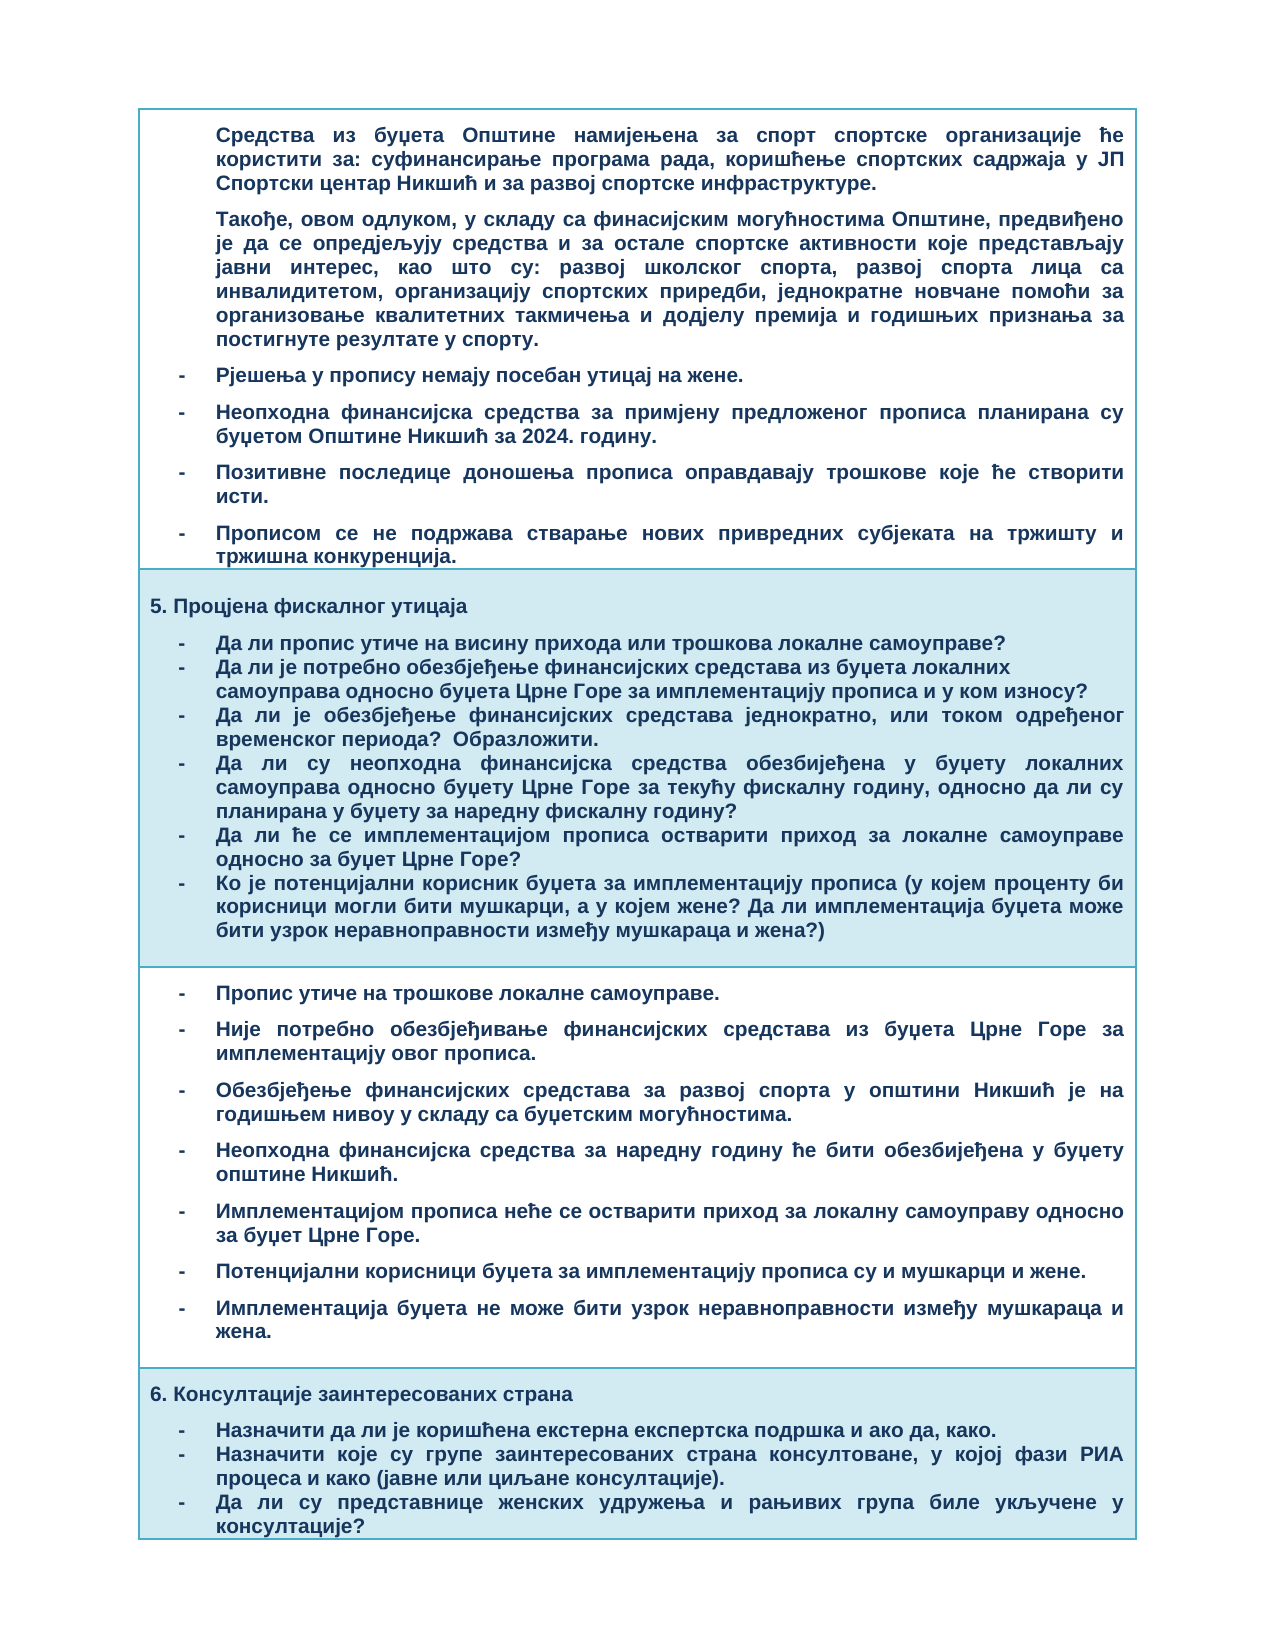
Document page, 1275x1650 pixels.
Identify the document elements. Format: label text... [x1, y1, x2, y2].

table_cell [140, 110, 1135, 568]
table_cell 5. Процјена фискалног утицаја Да ли пропис утиче на висину прихода или трошкова локалне самоуправе? Да ли је потребно обезбјеђење финансијских средстава из буџета локалних самоуправа односно буџета Црне Горе за имплементацију прописа и у ком износу? Да ли је обезбјеђење финансијских средстава једнократно, или током одређеног временског периода? Образложити. Да ли су неопходна финансијска средства обезбијеђена у буџету локалних самоуправа односно буџету Црне Горе за текућу фискалну годину, односно да ли су планирана у буџету за наредну фискалну годину? Да ли ће се имплементацијом прописа остварити приход за локалне самоуправе односно за буџет Црне Горе? Ко је потенцијални корисник буџета за имплементацију прописа (у којем проценту би корисници могли бити мушкарци, а у којем жене? Да ли имплементација буџета може бити узрок неравноправности између мушкараца и жена?) [140, 570, 1135, 966]
table_cell Пропис утиче на трошкове локалне самоуправе. Није потребно обезбјеђивање финансијских средстава из буџета Црне Горе за имплементацију овог прописа. Обезбјеђење финансијских средстава за развој спорта у општини Никшић је на годишњем нивоу у складу са буџетским могућностима. Неопходна финансијска средства за наредну годину ће бити обезбијеђена у буџету општине Никшић. Имплементацијом прописа неће се остварити приход за локалну самоуправу односно за буџет Црне Горе. Потенцијални корисници буџета за имплементацију прописа су и мушкарци и жене. Имплементација буџета не може бити узрок неравноправности између мушкараца и жена. [140, 968, 1135, 1367]
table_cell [140, 1369, 1135, 1538]
